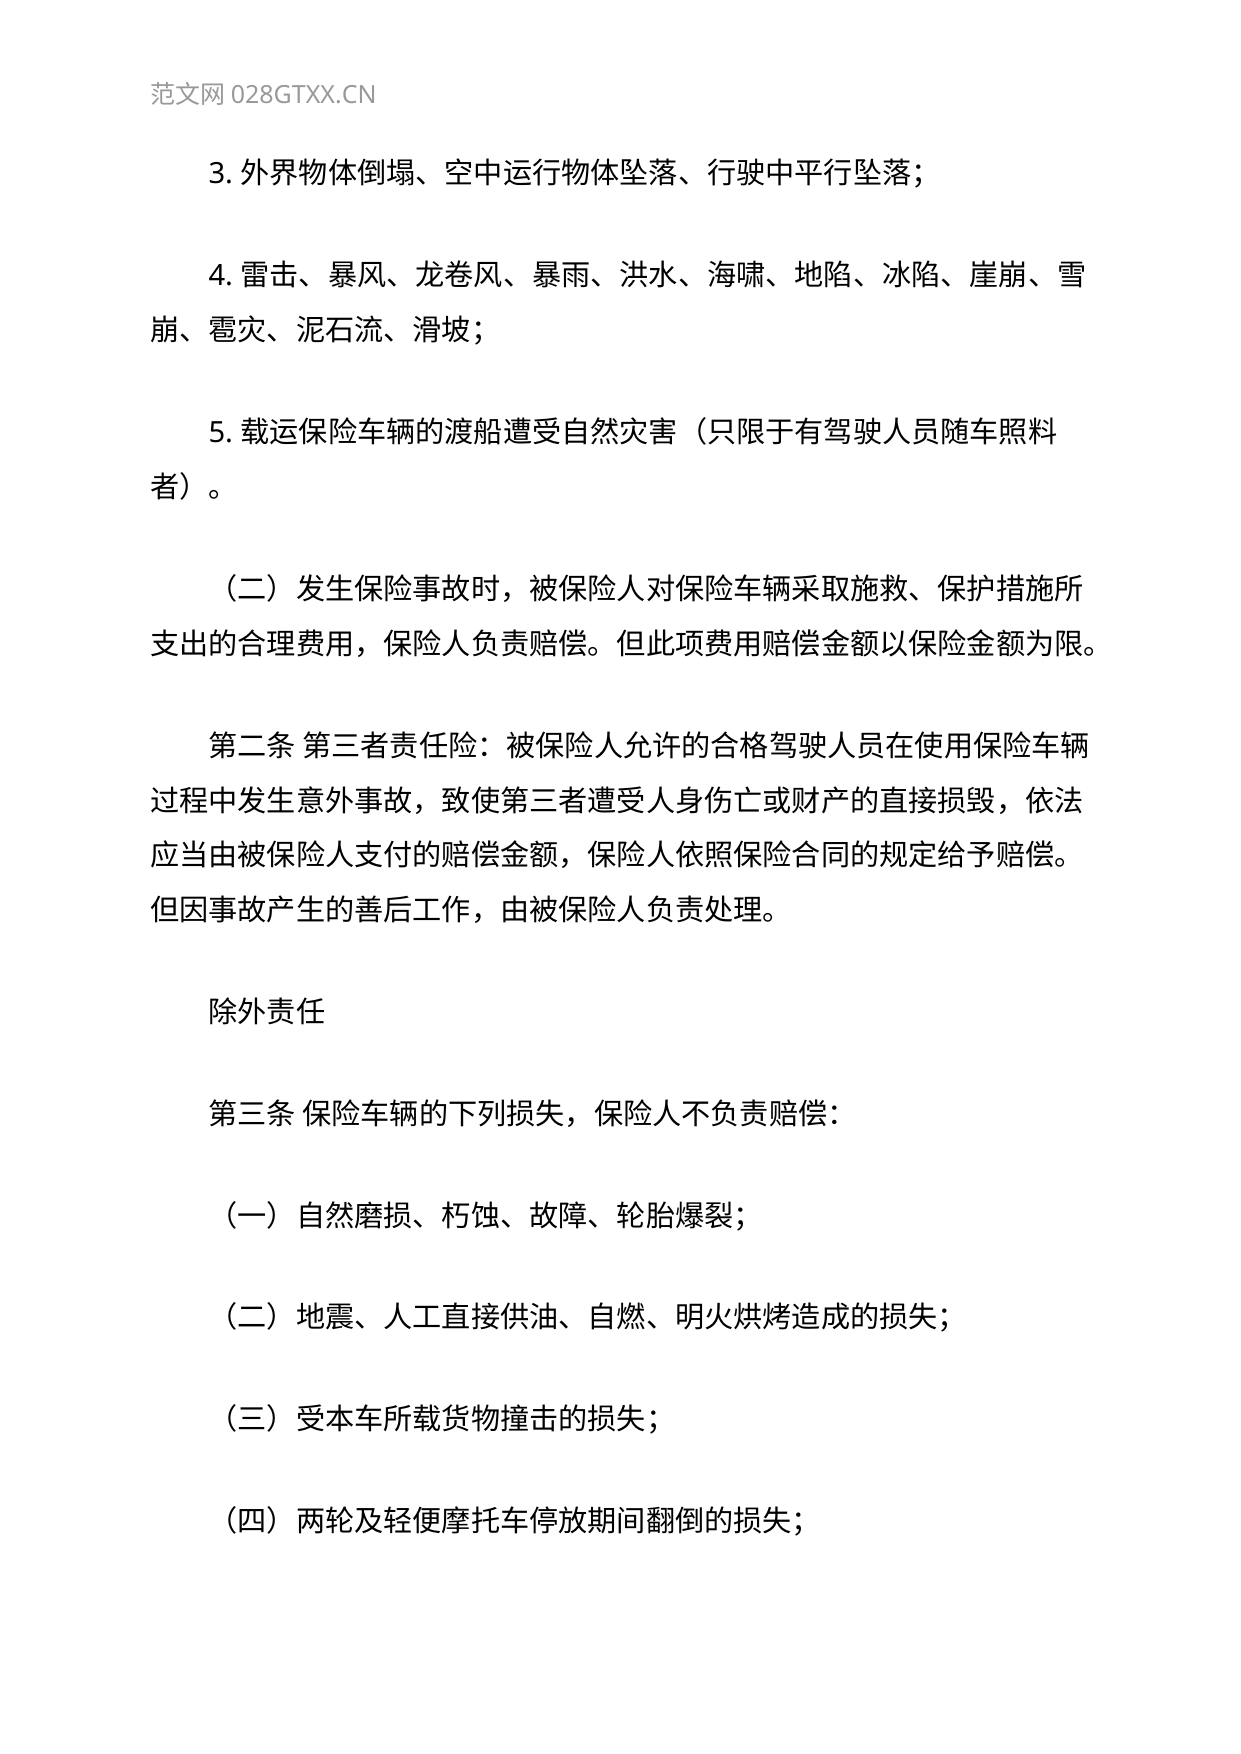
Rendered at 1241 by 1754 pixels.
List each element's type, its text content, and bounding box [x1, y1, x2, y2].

text （三）受本车所载货物撞击的损失； [150, 1396, 1090, 1438]
text 第三条 保险车辆的下列损失，保险人不负责赔偿： [150, 1090, 1090, 1133]
text （二）发生保险事故时，被保险人对保险车辆采取施救、保护措施所支出的合理费用，保险人负责赔偿。但此项费用赔偿金额以保险金额为限。 [150, 566, 1090, 663]
text （一）自然磨损、朽蚀、故障、轮胎爆裂； [150, 1192, 1090, 1234]
text 除外责任 [150, 989, 1090, 1031]
text 4. 雷击、暴风、龙卷风、暴雨、洪水、海啸、地陷、冰陷、崖崩、雪崩、雹灾、泥石流、滑坡； [150, 252, 1090, 349]
text 3. 外界物体倒塌、空中运行物体坠落、行驶中平行坠落； [150, 150, 1090, 192]
text （二）地震、人工直接供油、自燃、明火烘烤造成的损失； [150, 1294, 1090, 1336]
text （四）两轮及轻便摩托车停放期间翻倒的损失； [150, 1497, 1090, 1540]
text 5. 载运保险车辆的渡船遭受自然灾害（只限于有驾驶人员随车照料者）。 [150, 409, 1090, 506]
text 第二条 第三者责任险：被保险人允许的合格驾驶人员在使用保险车辆过程中发生意外事故，致使第三者遭受人身伤亡或财产的直接损毁，依法应当由被保险人支付的赔偿金额，保险人依照保险合同的规定给予赔偿。但因事故产生的善后工作，由被保险人负责处理。 [150, 722, 1090, 929]
